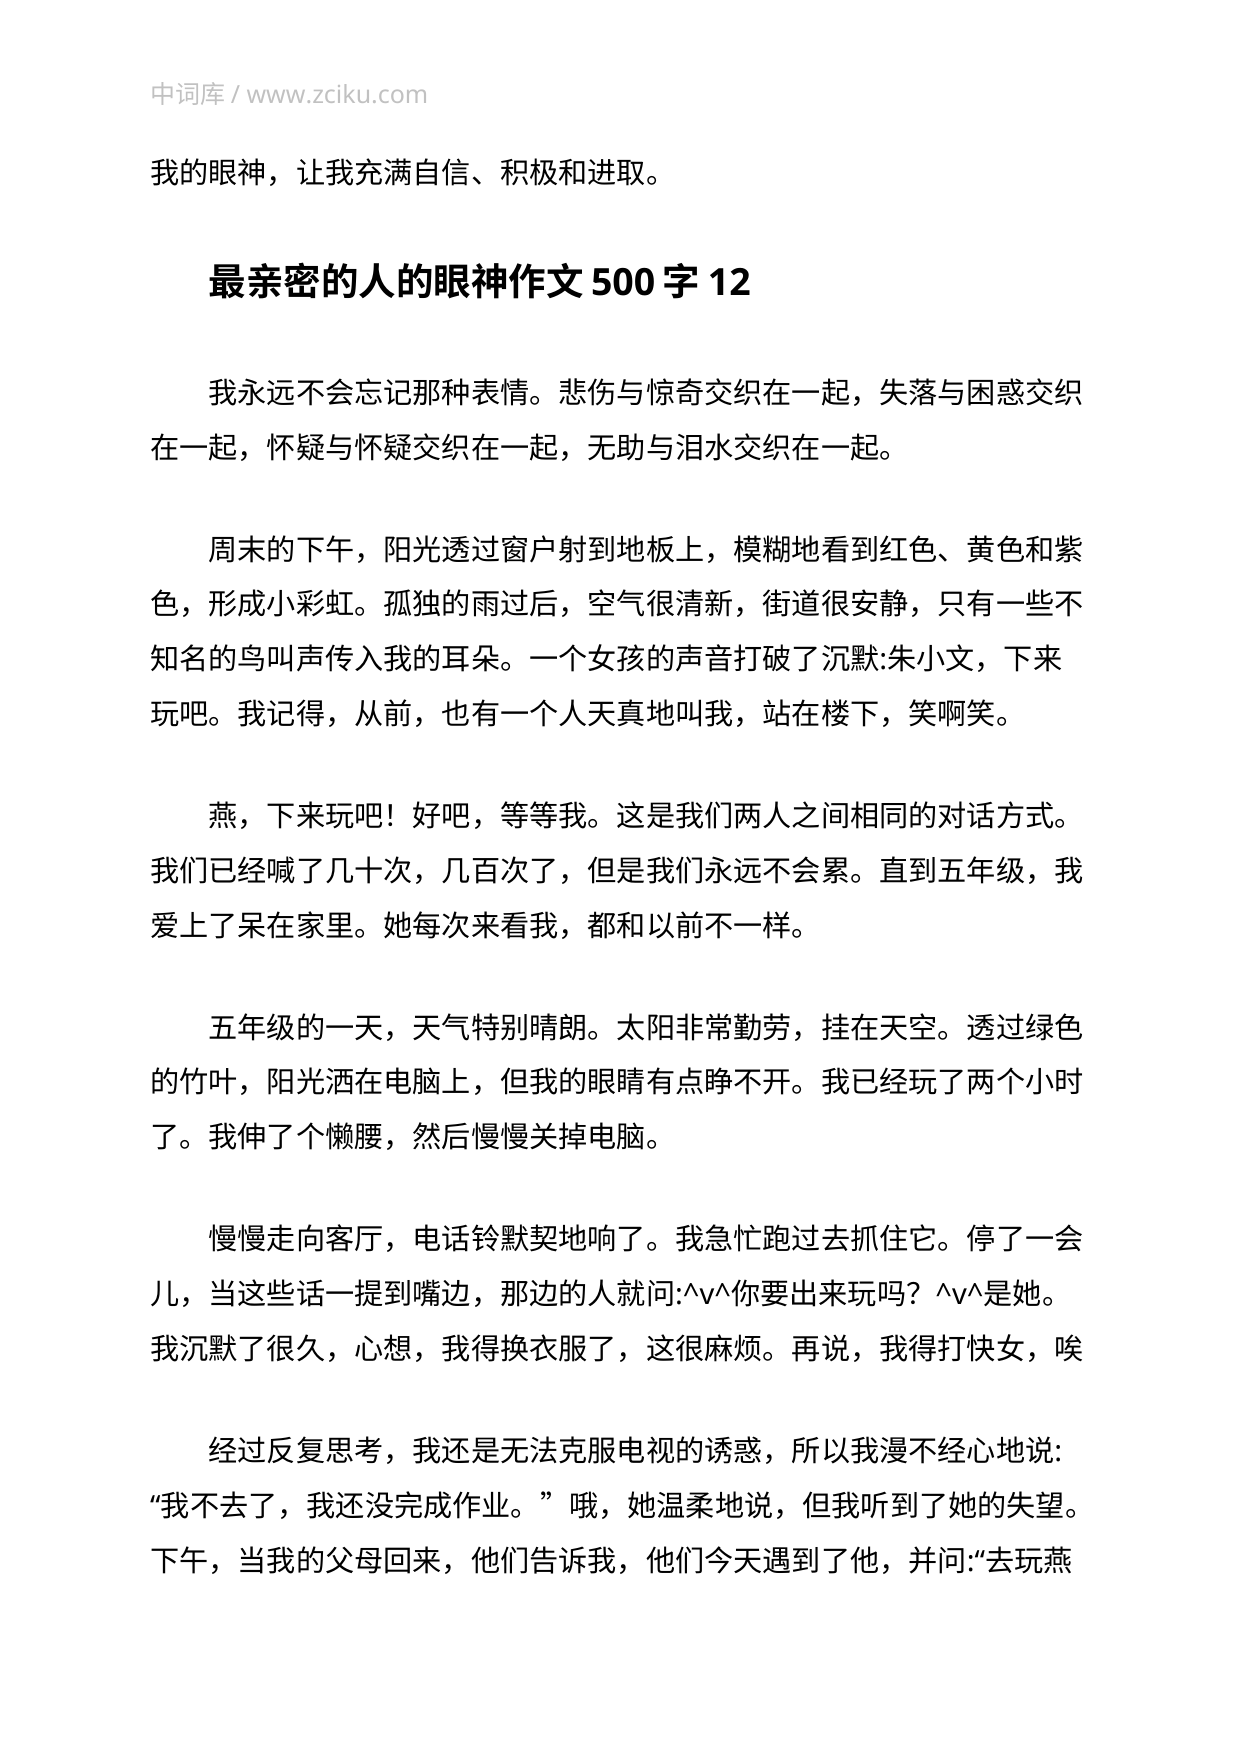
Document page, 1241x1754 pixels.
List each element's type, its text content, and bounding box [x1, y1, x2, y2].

text 最亲密的人的眼神作文500字12 [150, 252, 1090, 306]
text 燕，下来玩吧！好吧，等等我。这是我们两人之间相同的对话方式。我们已经喊了几十次，几百次了，但是我们永远不会累。直到五年级，我爱上了呆在家里。她每次来看我，都和以前不一样。 [150, 793, 1090, 945]
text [150, 150, 1090, 192]
text 我永远不会忘记那种表情。悲伤与惊奇交织在一起，失落与困惑交织在一起，怀疑与怀疑交织在一起，无助与泪水交织在一起。 [150, 369, 1090, 467]
text 周末的下午，阳光透过窗户射到地板上，模糊地看到红色、黄色和紫色，形成小彩虹。孤独的雨过后，空气很清新，街道很安静，只有一些不知名的鸟叫声传入我的耳朵。一个女孩的声音打破了沉默:朱小文，下来玩吧。我记得，从前，也有一个人天真地叫我，站在楼下，笑啊笑。 [150, 526, 1090, 733]
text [150, 1427, 1090, 1580]
text 慢慢走向客厅，电话铃默契地响了。我急忙跑过去抓住它。停了一会儿，当这些话一提到嘴边，那边的人就问:^v^你要出来玩吗？^v^是她。我沉默了很久，心想，我得换衣服了，这很麻烦。再说，我得打快女，唉 [150, 1216, 1090, 1368]
text 五年级的一天，天气特别晴朗。太阳非常勤劳，挂在天空。透过绿色的竹叶，阳光洒在电脑上，但我的眼睛有点睁不开。我已经玩了两个小时了。我伸了个懒腰，然后慢慢关掉电脑。 [150, 1004, 1090, 1156]
